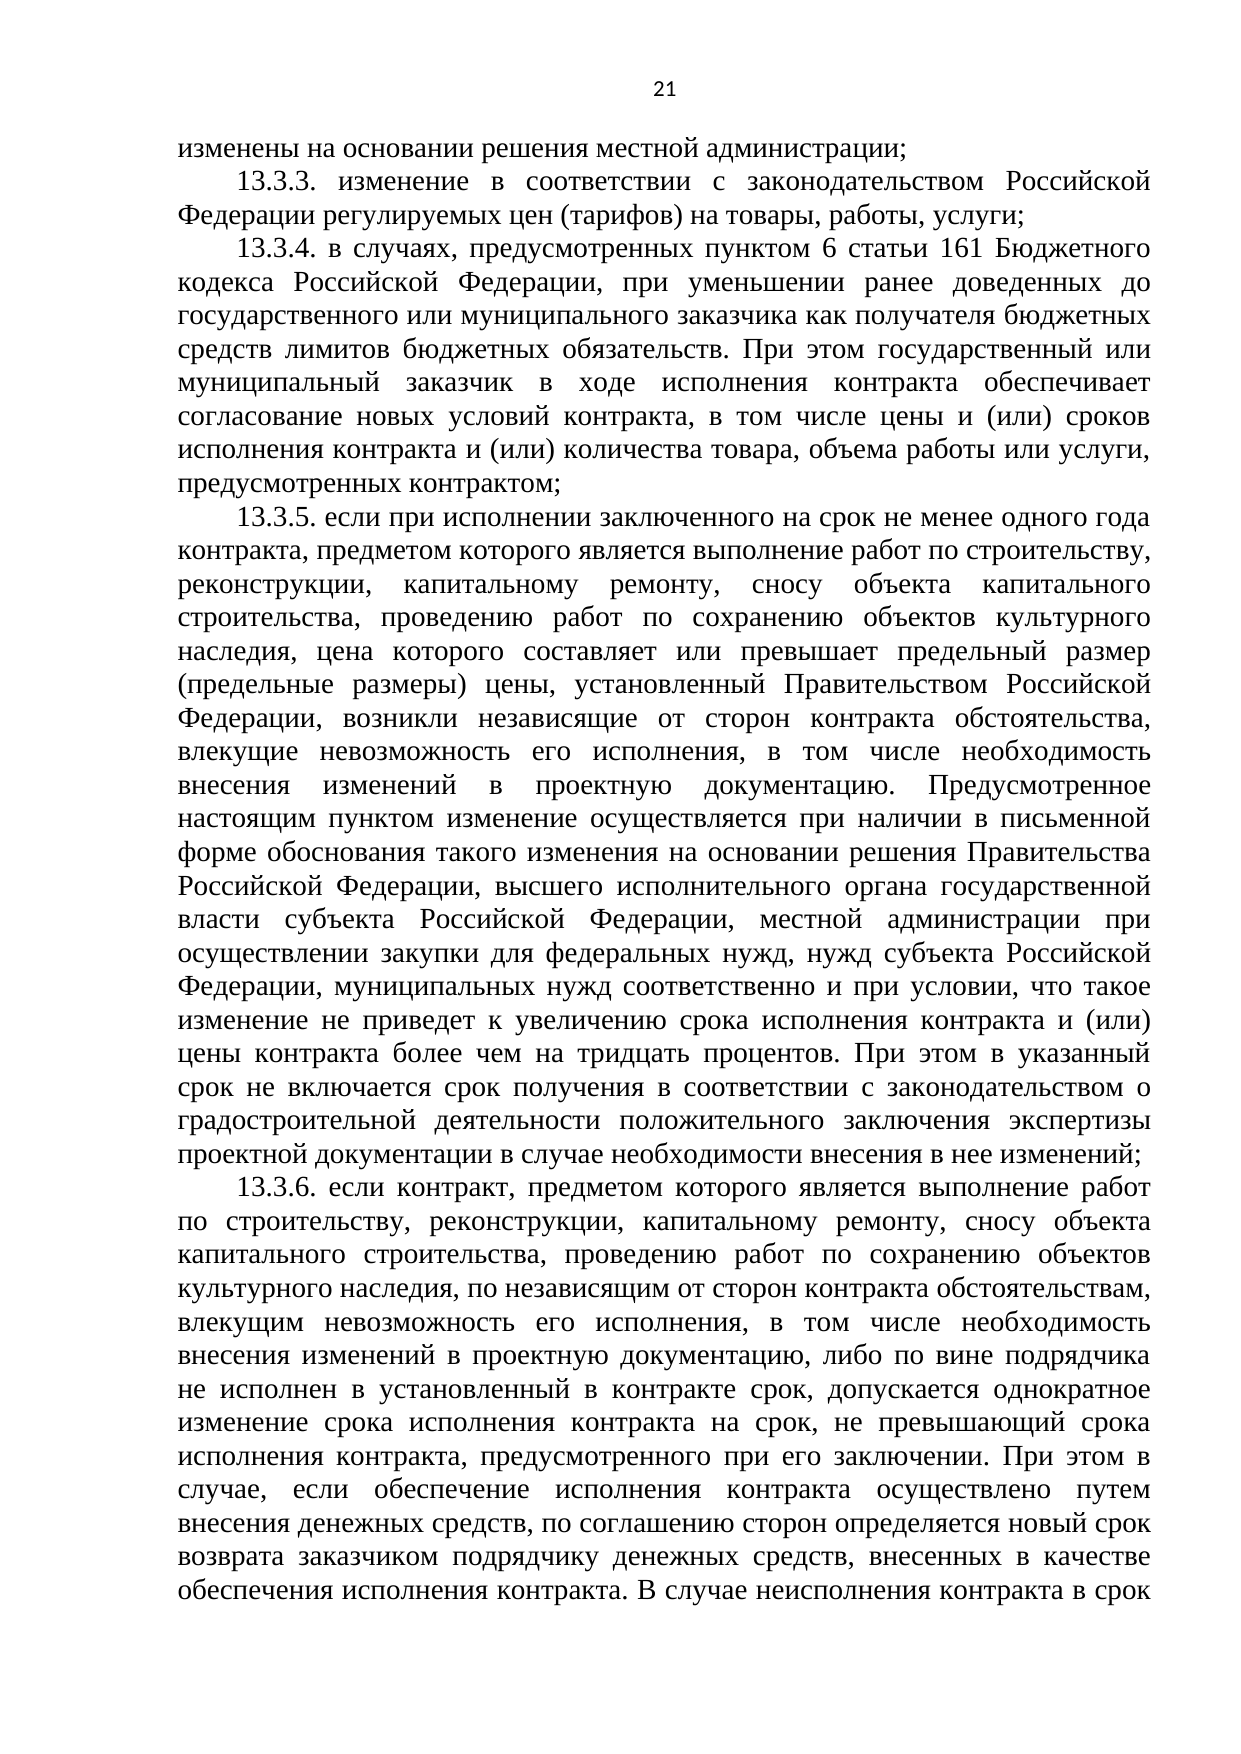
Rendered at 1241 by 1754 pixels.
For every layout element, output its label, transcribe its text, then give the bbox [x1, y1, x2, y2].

text 13.3.4. в случаях, предусмотренных пунктом 6 статьи 161 Бюджетного кодекса Российской Федерации, при уменьшении ранее доведенных до государственного или муниципального заказчика как получателя бюджетных средств лимитов бюджетных обязательств. При этом государственный или муниципальный заказчик в ходе исполнения контракта обеспечивает согласование новых условий контракта, в том числе цены и (или) сроков исполнения контракта и (или) количества товара, объема работы или услуги, предусмотренных контрактом; [177, 230, 1152, 499]
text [177, 1169, 1152, 1606]
text 13.3.5. если при исполнении заключенного на срок не менее одного года контракта, предметом которого является выполнение работ по строительству, реконструкции, капитальному ремонту, сносу объекта капитального строительства, проведению работ по сохранению объектов культурного наследия, цена которого составляет или превышает предельный размер (предельные размеры) цены, установленный Правительством Российской Федерации, возникли независящие от сторон контракта обстоятельства, влекущие невозможность его исполнения, в том числе необходимость внесения изменений в проектную документацию. Предусмотренное настоящим пунктом изменение осуществляется при наличии в письменной форме обоснования такого изменения на основании решения Правительства Российской Федерации, высшего исполнительного органа государственной власти субъекта Российской Федерации, местной администрации при осуществлении закупки для федеральных нужд, нужд субъекта Российской Федерации, муниципальных нужд соответственно и при условии, что такое изменение не приведет к увеличению срока исполнения контракта и (или) цены контракта более чем на тридцать процентов. При этом в указанный срок не включается срок получения в соответствии с законодательством о градостроительной деятельности положительного заключения экспертизы проектной документации в случае необходимости внесения в нее изменений; [177, 499, 1152, 1169]
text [177, 130, 1152, 163]
text 13.3.3. изменение в соответствии с законодательством Российской Федерации регулируемых цен (тарифов) на товары, работы, услуги; [177, 163, 1152, 230]
